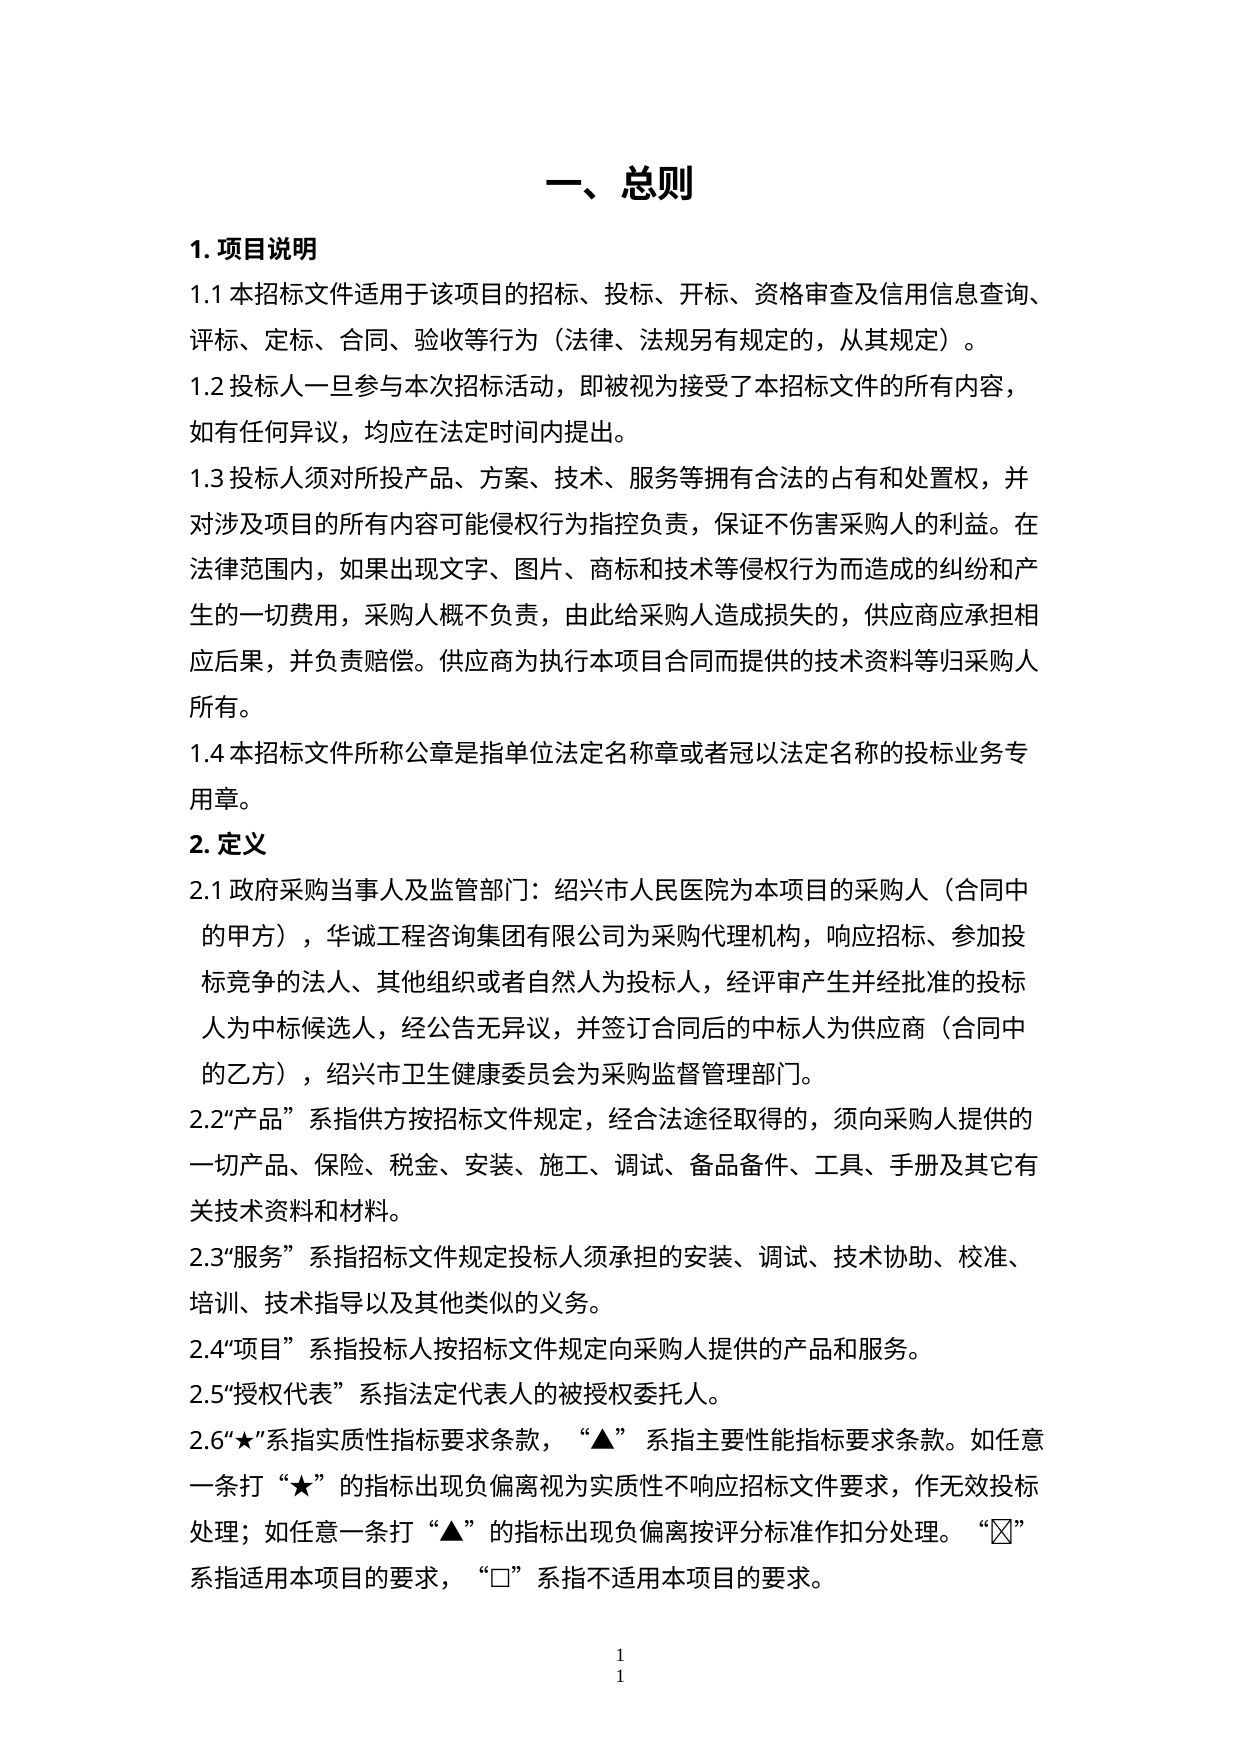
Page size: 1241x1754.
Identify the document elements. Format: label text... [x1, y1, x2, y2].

text 2.2“产品”系指供方按招标文件规定，经合法途径取得的，须向采购人提供的一切产品、保险、税金、安装、施工、调试、备品备件、工具、手册及其它有关技术资料和材料。 [189, 1092, 1051, 1230]
text 1.3投标人须对所投产品、方案、技术、服务等拥有合法的占有和处置权，并对涉及项目的所有内容可能侵权行为指控负责，保证不伤害采购人的利益。在法律范围内，如果出现文字、图片、商标和技术等侵权行为而造成的纠纷和产生的一切费用，采购人概不负责，由此给采购人造成损失的，供应商应承担相应后果，并负责赔偿。供应商为执行本项目合同而提供的技术资料等归采购人所有。 [189, 451, 1051, 726]
text 2.5“授权代表”系指法定代表人的被授权委托人。 [189, 1367, 1051, 1413]
text 1.4本招标文件所称公章是指单位法定名称章或者冠以法定名称的投标业务专用章。 [189, 726, 1051, 817]
text 2.3“服务”系指招标文件规定投标人须承担的安装、调试、技术协助、校准、培训、技术指导以及其他类似的义务。 [189, 1230, 1051, 1321]
text 1.1本招标文件适用于该项目的招标、投标、开标、资格审查及信用信息查询、评标、定标、合同、验收等行为（法律、法规另有规定的，从其规定）。 [189, 267, 1051, 359]
text 2.6“★”系指实质性指标要求条款，“▲” 系指主要性能指标要求条款。如任意一条打“★”的指标出现负偏离视为实质性不响应招标文件要求，作无效投标处理；如任意一条打“▲”的指标出现负偏离按评分标准作扣分处理。“”系指适用本项目的要求，“”系指不适用本项目的要求。 [189, 1413, 1051, 1596]
text 2.4“项目”系指投标人按招标文件规定向采购人提供的产品和服务。 [189, 1321, 1051, 1367]
text 2.1政府采购当事人及监管部门：绍兴市人民医院为本项目的采购人（合同中的甲方），华诚工程咨询集团有限公司为采购代理机构，响应招标、参加投标竞争的法人、其他组织或者自然人为投标人，经评审产生并经批准的投标人为中标候选人，经公告无异议，并签订合同后的中标人为供应商（合同中的乙方），绍兴市卫生健康委员会为采购监督管理部门。 [189, 863, 1051, 1092]
text 2. 定义 [189, 817, 1051, 863]
text 1.2投标人一旦参与本次招标活动，即被视为接受了本招标文件的所有内容，如有任何异议，均应在法定时间内提出。 [189, 359, 1051, 451]
text 1. 项目说明 [189, 221, 1051, 267]
text 一、总则 [189, 153, 1051, 208]
